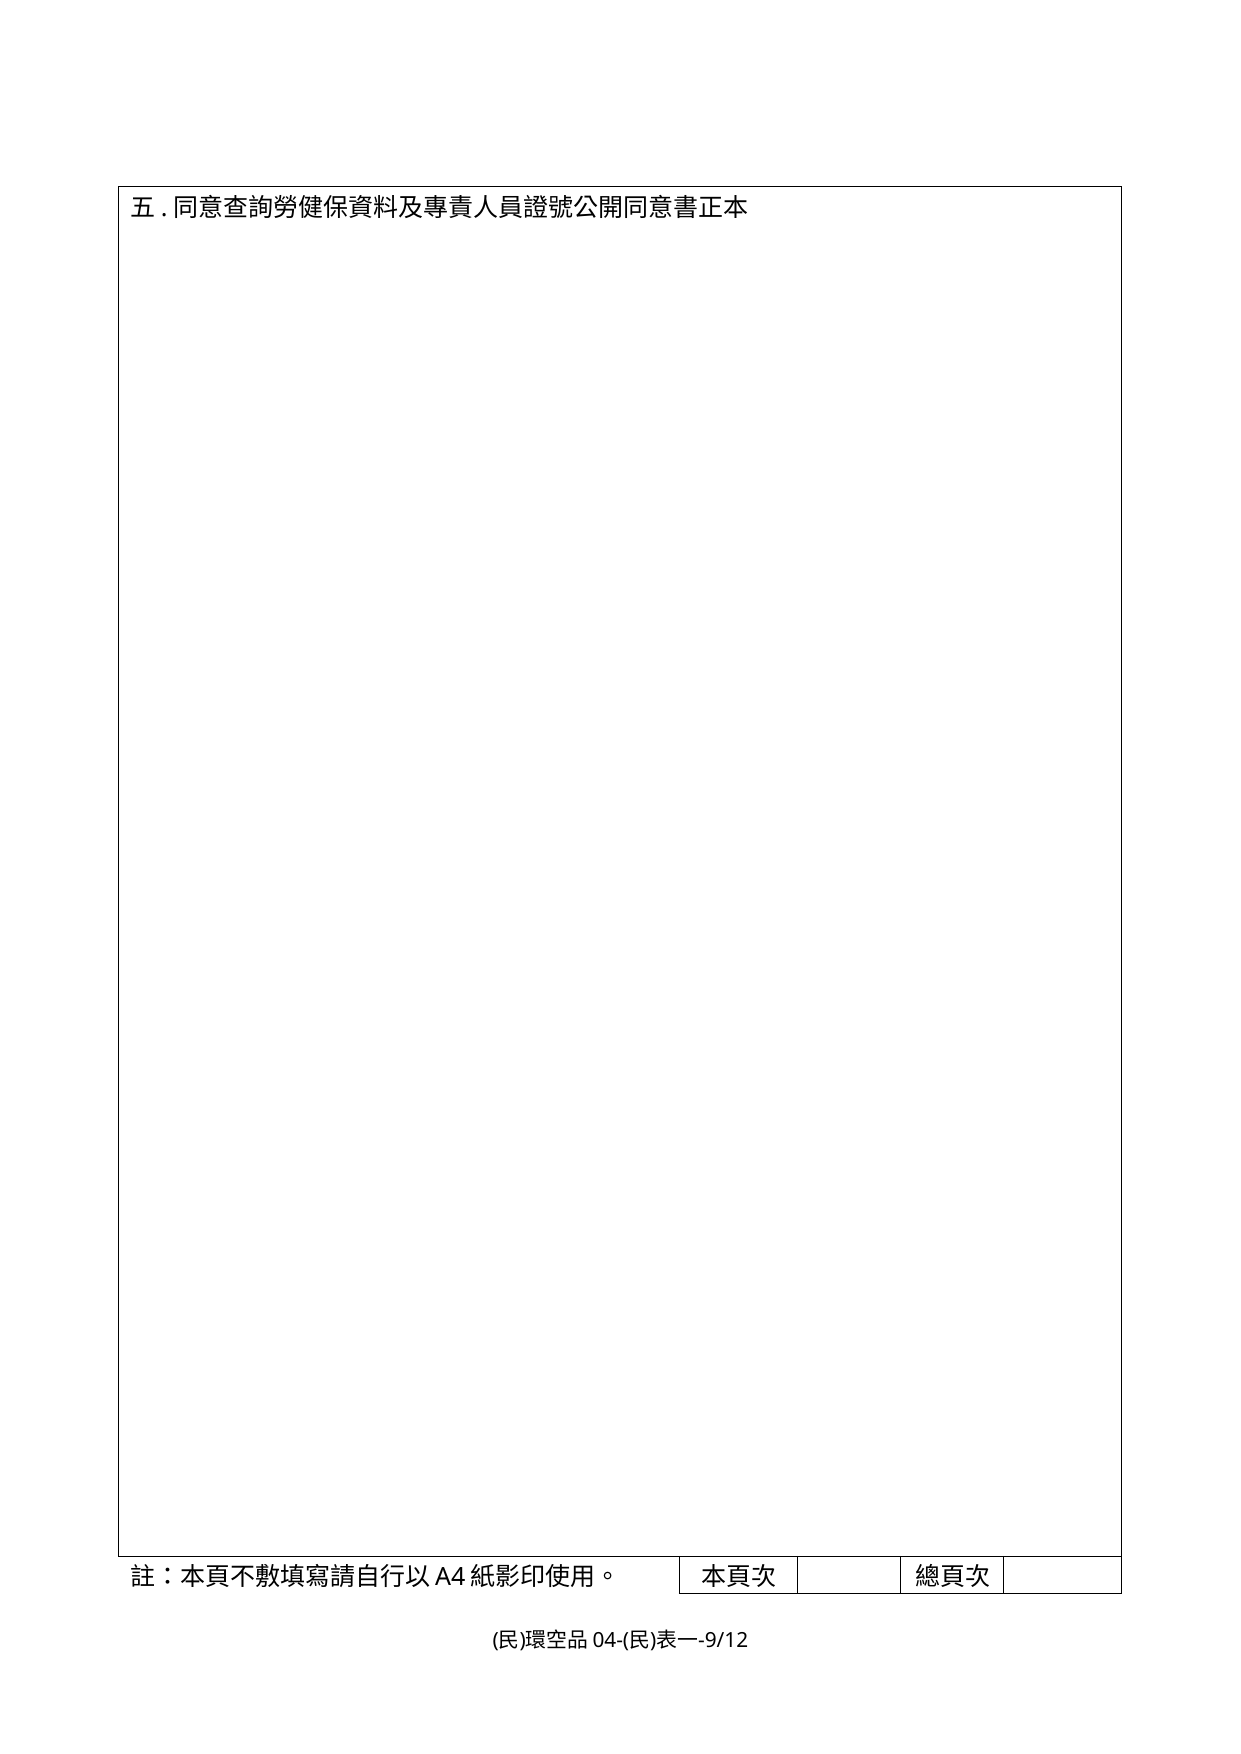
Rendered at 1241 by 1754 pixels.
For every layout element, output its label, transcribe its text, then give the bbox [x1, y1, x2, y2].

table_header 五 . 同意查詢勞健保資料及專責人員證號公開同意書正本 [119, 187, 1121, 1556]
table_cell 總頁次 [901, 1557, 1003, 1593]
table_cell [798, 1557, 900, 1593]
table_cell [1004, 1557, 1121, 1593]
table_cell 註：本頁不敷填寫請自行以A4紙影印使用。 [119, 1557, 679, 1593]
table_cell 本頁次 [680, 1557, 797, 1593]
